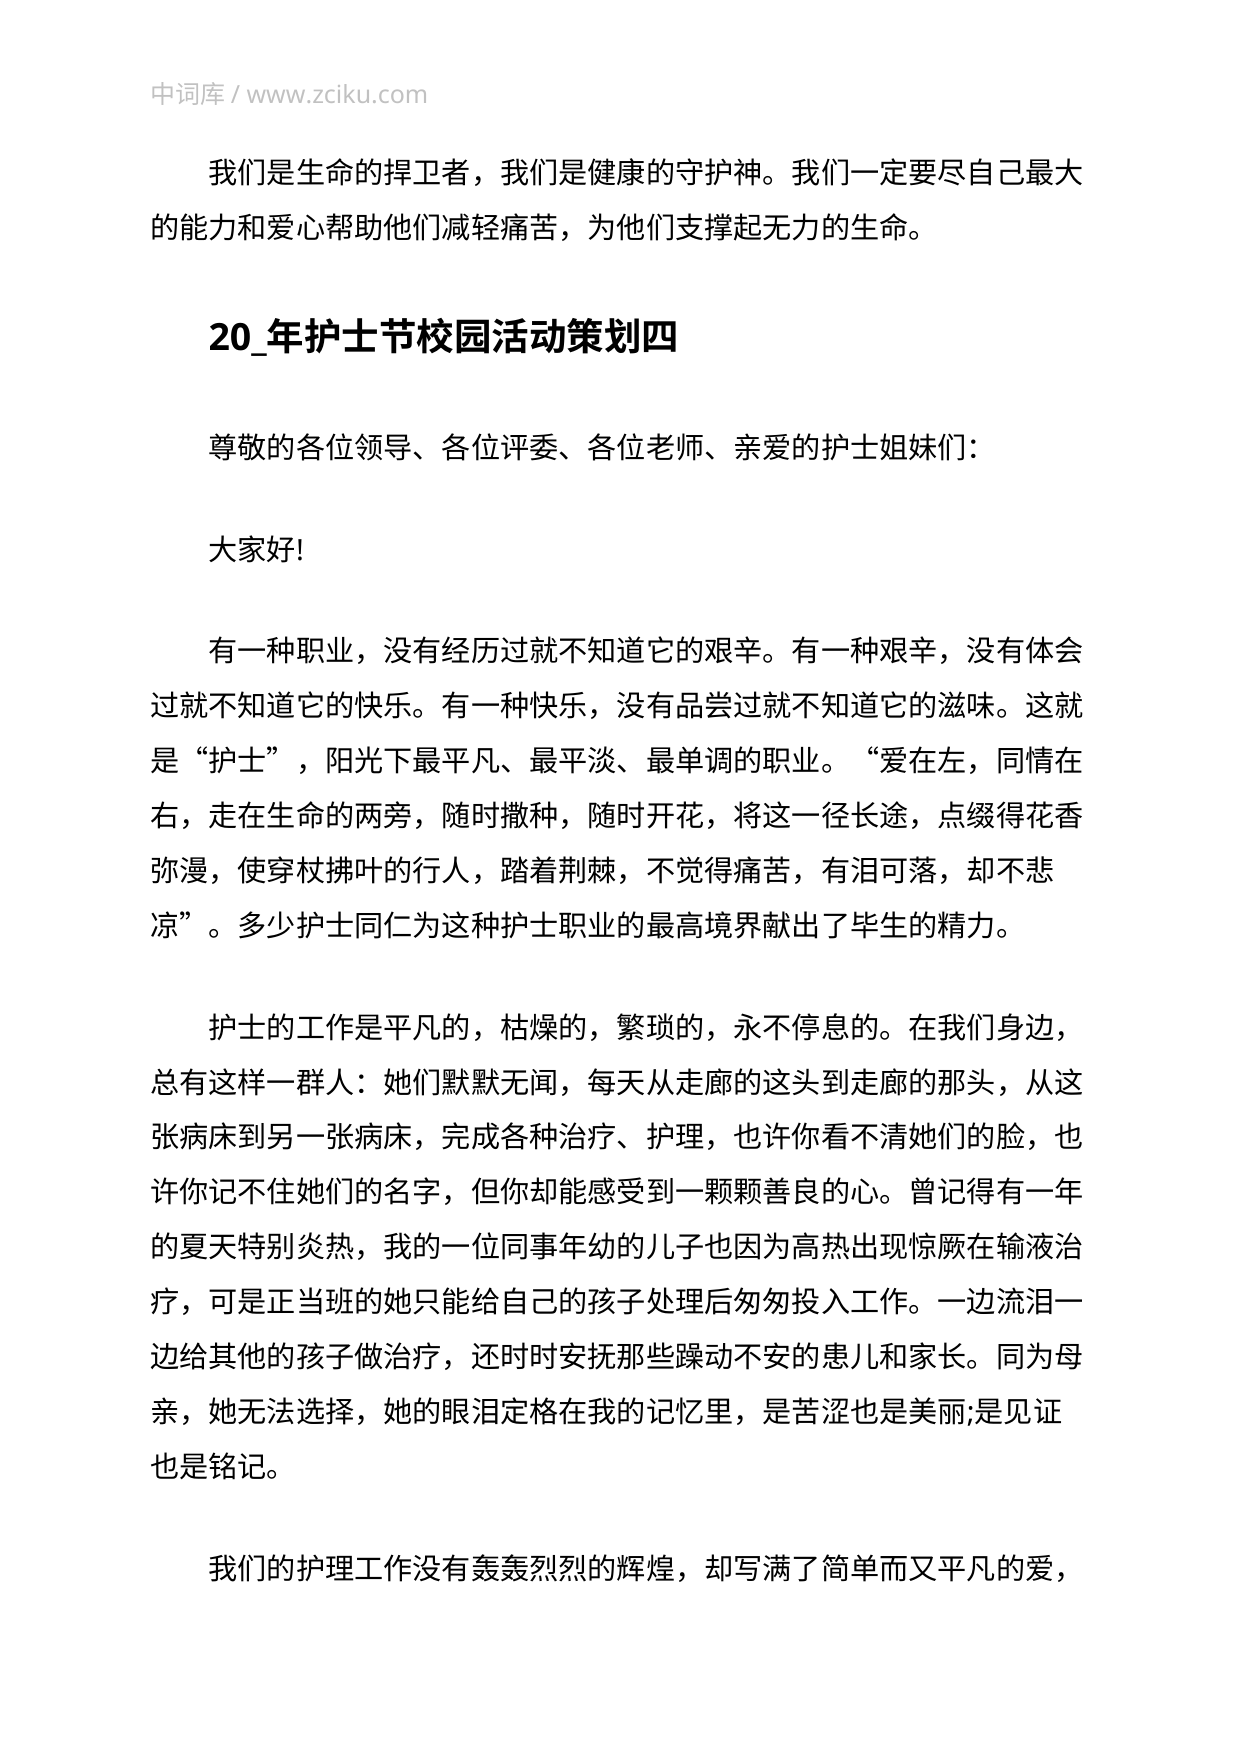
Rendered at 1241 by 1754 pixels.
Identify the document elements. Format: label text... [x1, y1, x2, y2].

text 我们是生命的捍卫者，我们是健康的守护神。我们一定要尽自己最大的能力和爱心帮助他们减轻痛苦，为他们支撑起无力的生命。 [150, 150, 1090, 247]
text 护士的工作是平凡的，枯燥的，繁琐的，永不停息的。在我们身边，总有这样一群人：她们默默无闻，每天从走廊的这头到走廊的那头，从这张病床到另一张病床，完成各种治疗、护理，也许你看不清她们的脸，也许你记不住她们的名字，但你却能感受到一颗颗善良的心。曾记得有一年的夏天特别炎热，我的一位同事年幼的儿子也因为高热出现惊厥在输液治疗，可是正当班的她只能给自己的孩子处理后匆匆投入工作。一边流泪一边给其他的孩子做治疗，还时时安抚那些躁动不安的患儿和家长。同为母亲，她无法选择，她的眼泪定格在我的记忆里，是苦涩也是美丽;是见证也是铭记。 [150, 1004, 1090, 1486]
text 大家好! [150, 526, 1090, 568]
text 20_年护士节校园活动策划四 [150, 307, 1090, 361]
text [150, 1545, 1090, 1588]
text 有一种职业，没有经历过就不知道它的艰辛。有一种艰辛，没有体会过就不知道它的快乐。有一种快乐，没有品尝过就不知道它的滋味。这就是“护士”，阳光下最平凡、最平淡、最单调的职业。“爱在左，同情在右，走在生命的两旁，随时撒种，随时开花，将这一径长途，点缀得花香弥漫，使穿杖拂叶的行人，踏着荆棘，不觉得痛苦，有泪可落，却不悲凉”。多少护士同仁为这种护士职业的最高境界献出了毕生的精力。 [150, 628, 1090, 945]
text 尊敬的各位领导、各位评委、各位老师、亲爱的护士姐妹们： [150, 424, 1090, 467]
